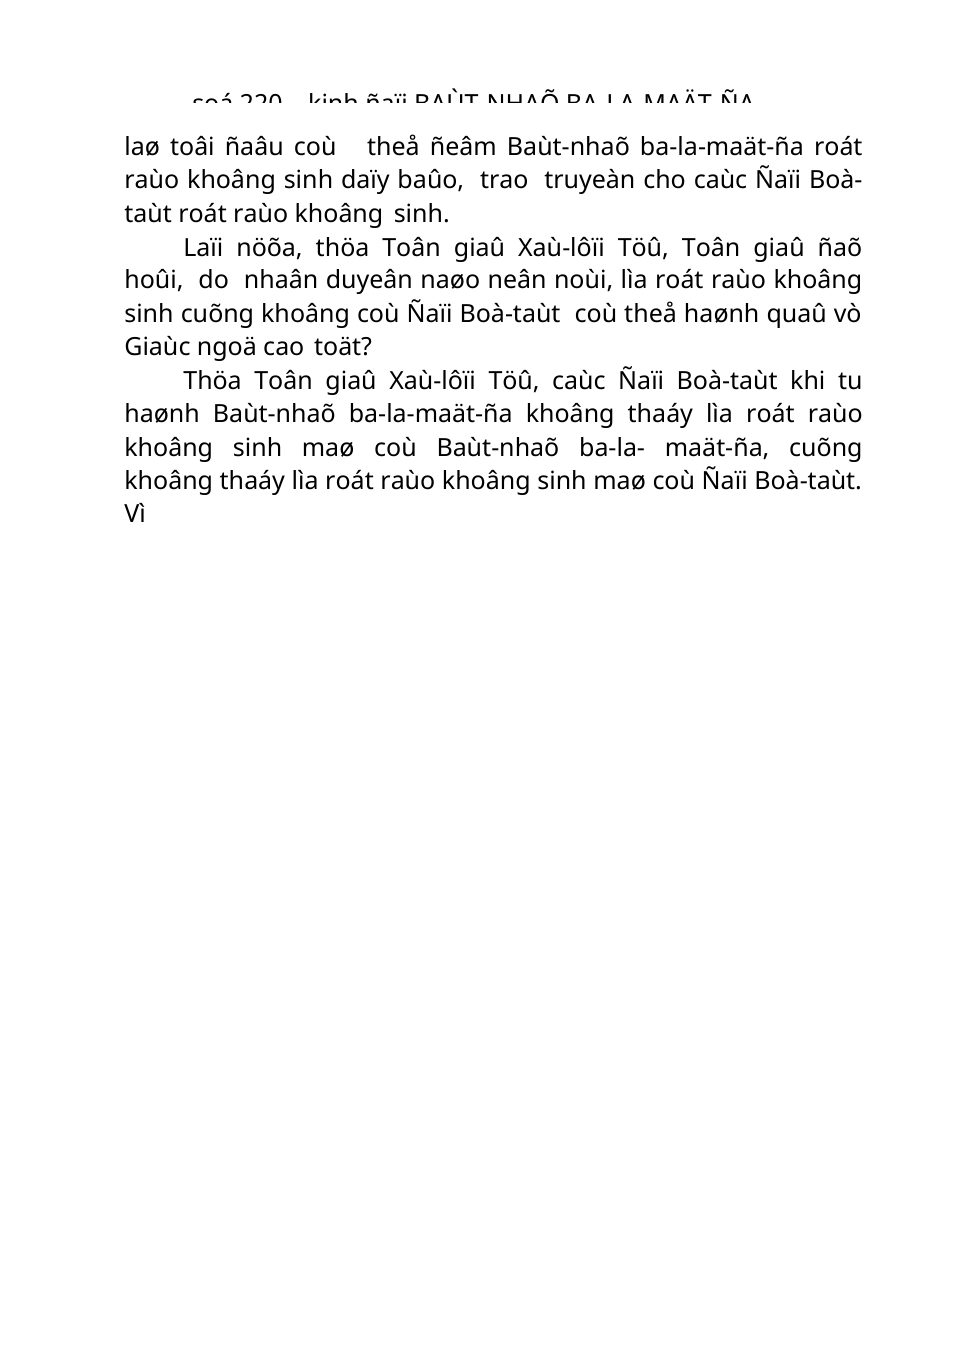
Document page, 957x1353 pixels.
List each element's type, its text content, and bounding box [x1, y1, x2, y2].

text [124, 129, 863, 229]
text Laïi nöõa, thöa Toân giaû Xaù-lôïi Töû, Toân giaû ñaõ hoûi, do nhaân duyeân naøo neân noùi, lìa roát raùo khoâng sinh cuõng khoâng coù Ñaïi Boà-taùt coù theå haønh quaû vò Giaùc ngoä cao toät? [124, 229, 863, 363]
text Thöa Toân giaû Xaù-lôïi Töû, caùc Ñaïi Boà-taùt khi tu haønh Baùt-nhaõ ba-la-maät-ña khoâng thaáy lìa roát raùo khoâng sinh maø coù Baùt-nhaõ ba-la- maät-ña, cuõng khoâng thaáy lìa roát raùo khoâng sinh maø coù Ñaïi Boà-taùt. Vì [124, 363, 863, 530]
